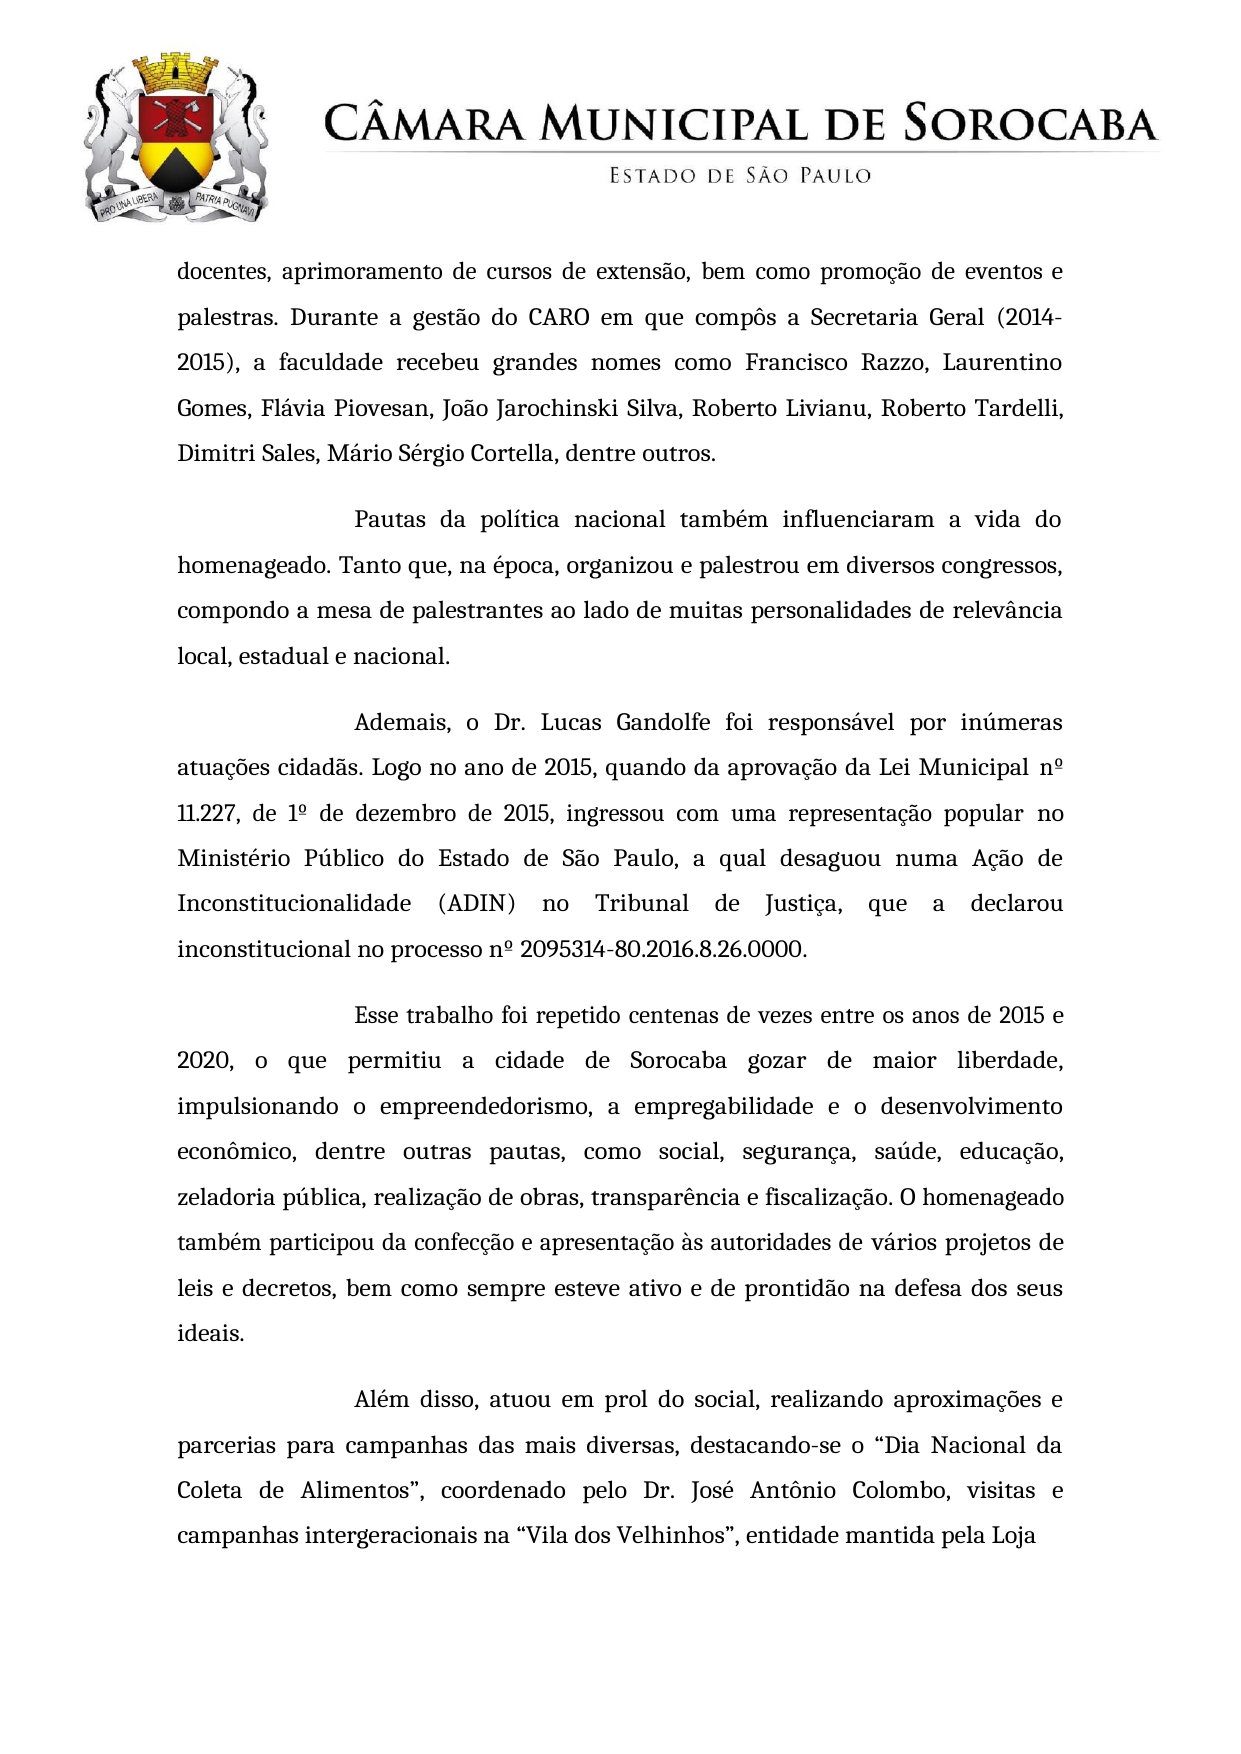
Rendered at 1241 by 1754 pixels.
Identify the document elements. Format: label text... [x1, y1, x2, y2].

picture [82, 44, 1163, 225]
text Esse trabalho foi repetido centenas de vezes entre os anos de 2015 e 2020, o que permitiu a cidade de Sorocaba gozar de maior liberdade, impulsionando o empreendedorismo, a empregabilidade e o desenvolvimento econômico, dentre outras pautas, como social, segurança, saúde, educação, zeladoria pública, realização de obras, transparência e fiscalização. O homenageado também participou da confecção e apresentação às autoridades de vários projetos de leis e decretos, bem como sempre esteve ativo e de prontidão na defesa dos seus ideais. [177, 1001, 1064, 1348]
text docentes, aprimoramento de cursos de extensão, bem como promoção de eventos e palestras. Durante a gestão do CARO em que compôs a Secretaria Geral (2014- 2015), a faculdade recebeu grandes nomes como Francisco Razzo, Laurentino Gomes, Flávia Piovesan, João Jarochinski Silva, Roberto Livianu, Roberto Tardelli, Dimitri Sales, Mário Sérgio Cortella, dentre outros. [177, 257, 1064, 468]
text Pautas da política nacional também influenciaram a vida do homenageado. Tanto que, na época, organizou e palestrou em diversos congressos, compondo a mesa de palestrantes ao lado de muitas personalidades de relevância local, estadual e nacional. [177, 505, 1063, 670]
text Ademais, o Dr. Lucas Gandolfe foi responsável por inúmeras atuações cidadãs. Logo no ano de 2015, quando da aprovação da Lei Municipal nº 11.227, de 1º de dezembro de 2015, ingressou com uma representação popular no Ministério Público do Estado de São Paulo, a qual desaguou numa Ação de Inconstitucionalidade (ADIN) no Tribunal de Justiça, que a declarou inconstitucional no processo nº 2095314-80.2016.8.26.0000. [177, 708, 1064, 963]
text Além disso, atuou em prol do social, realizando aproximações e parcerias para campanhas das mais diversas, destacando-se o “Dia Nacional da Coleta de Alimentos”, coordenado pelo Dr. José Antônio Colombo, visitas e campanhas intergeracionais na “Vila dos Velhinhos”, entidade mantida pela Loja [177, 1385, 1064, 1550]
